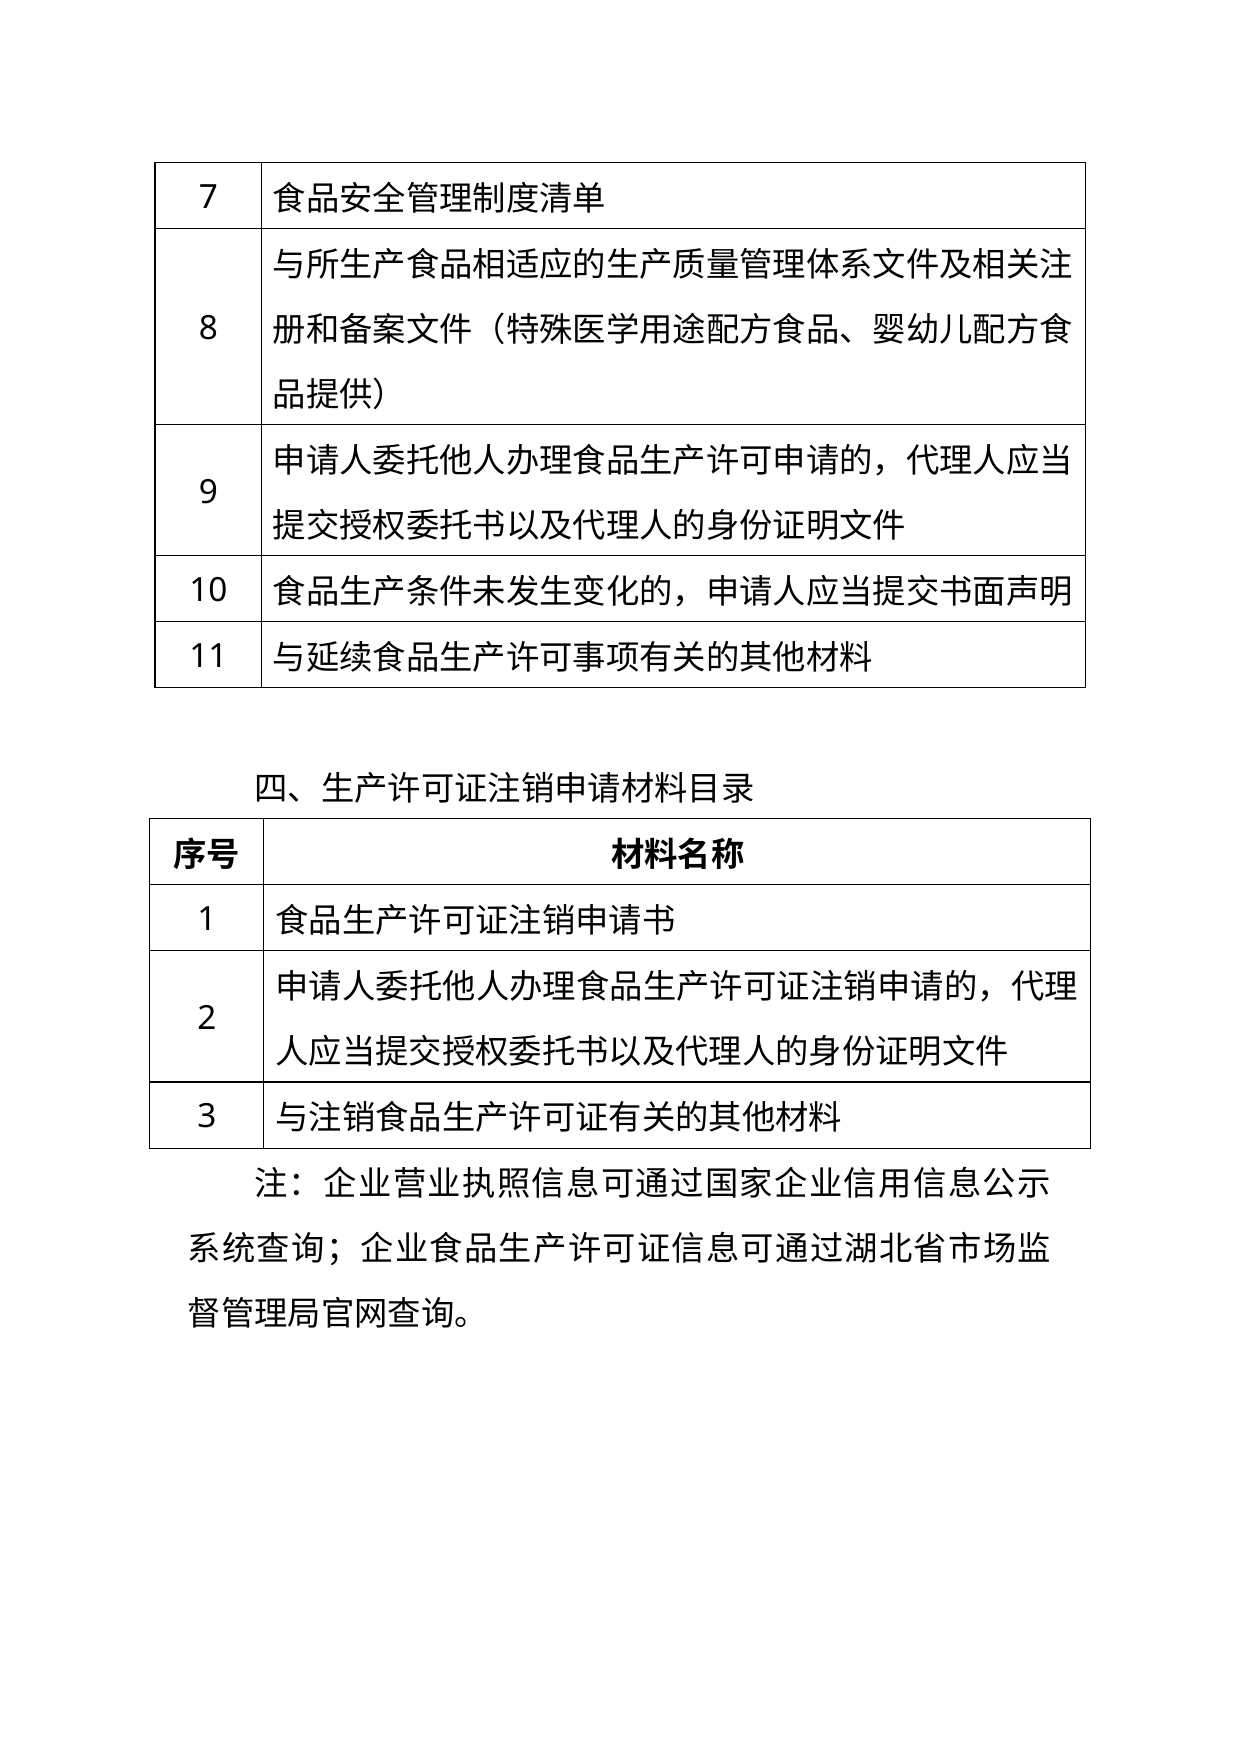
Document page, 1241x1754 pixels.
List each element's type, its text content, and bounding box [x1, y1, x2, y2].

table_cell 7 [156, 163, 261, 228]
table_cell 食品生产条件未发生变化的，申请人应当提交书面声明 [262, 556, 1085, 621]
table_cell 10 [156, 556, 261, 621]
table_cell 2 [150, 951, 263, 1081]
table_header 材料名称 [264, 819, 1090, 884]
table_cell 9 [156, 425, 261, 555]
table_cell 与所生产食品相适应的生产质量管理体系文件及相关注册和备案文件（特殊医学用途配方食品、婴幼儿配方食品提供） [262, 229, 1085, 424]
table_cell 申请人委托他人办理食品生产许可证注销申请的，代理人应当提交授权委托书以及代理人的身份证明文件 [264, 951, 1090, 1081]
text 注：企业营业执照信息可通过国家企业信用信息公示系统查询；企业食品生产许可证信息可通过湖北省市场监督管理局官网查询。 [187, 1149, 1053, 1343]
table_cell 食品生产许可证注销申请书 [264, 885, 1090, 950]
table_cell 食品安全管理制度清单 [262, 163, 1085, 228]
table_cell 与注销食品生产许可证有关的其他材料 [264, 1083, 1090, 1147]
table_cell 3 [150, 1083, 263, 1147]
table_cell 11 [156, 622, 261, 687]
table_cell 1 [150, 885, 263, 950]
text 四、生产许可证注销申请材料目录 [187, 753, 1053, 818]
table_cell 与延续食品生产许可事项有关的其他材料 [262, 622, 1085, 687]
table_header 序号 [150, 819, 263, 884]
table_cell 申请人委托他人办理食品生产许可申请的，代理人应当提交授权委托书以及代理人的身份证明文件 [262, 425, 1085, 555]
table_cell 8 [156, 229, 261, 424]
